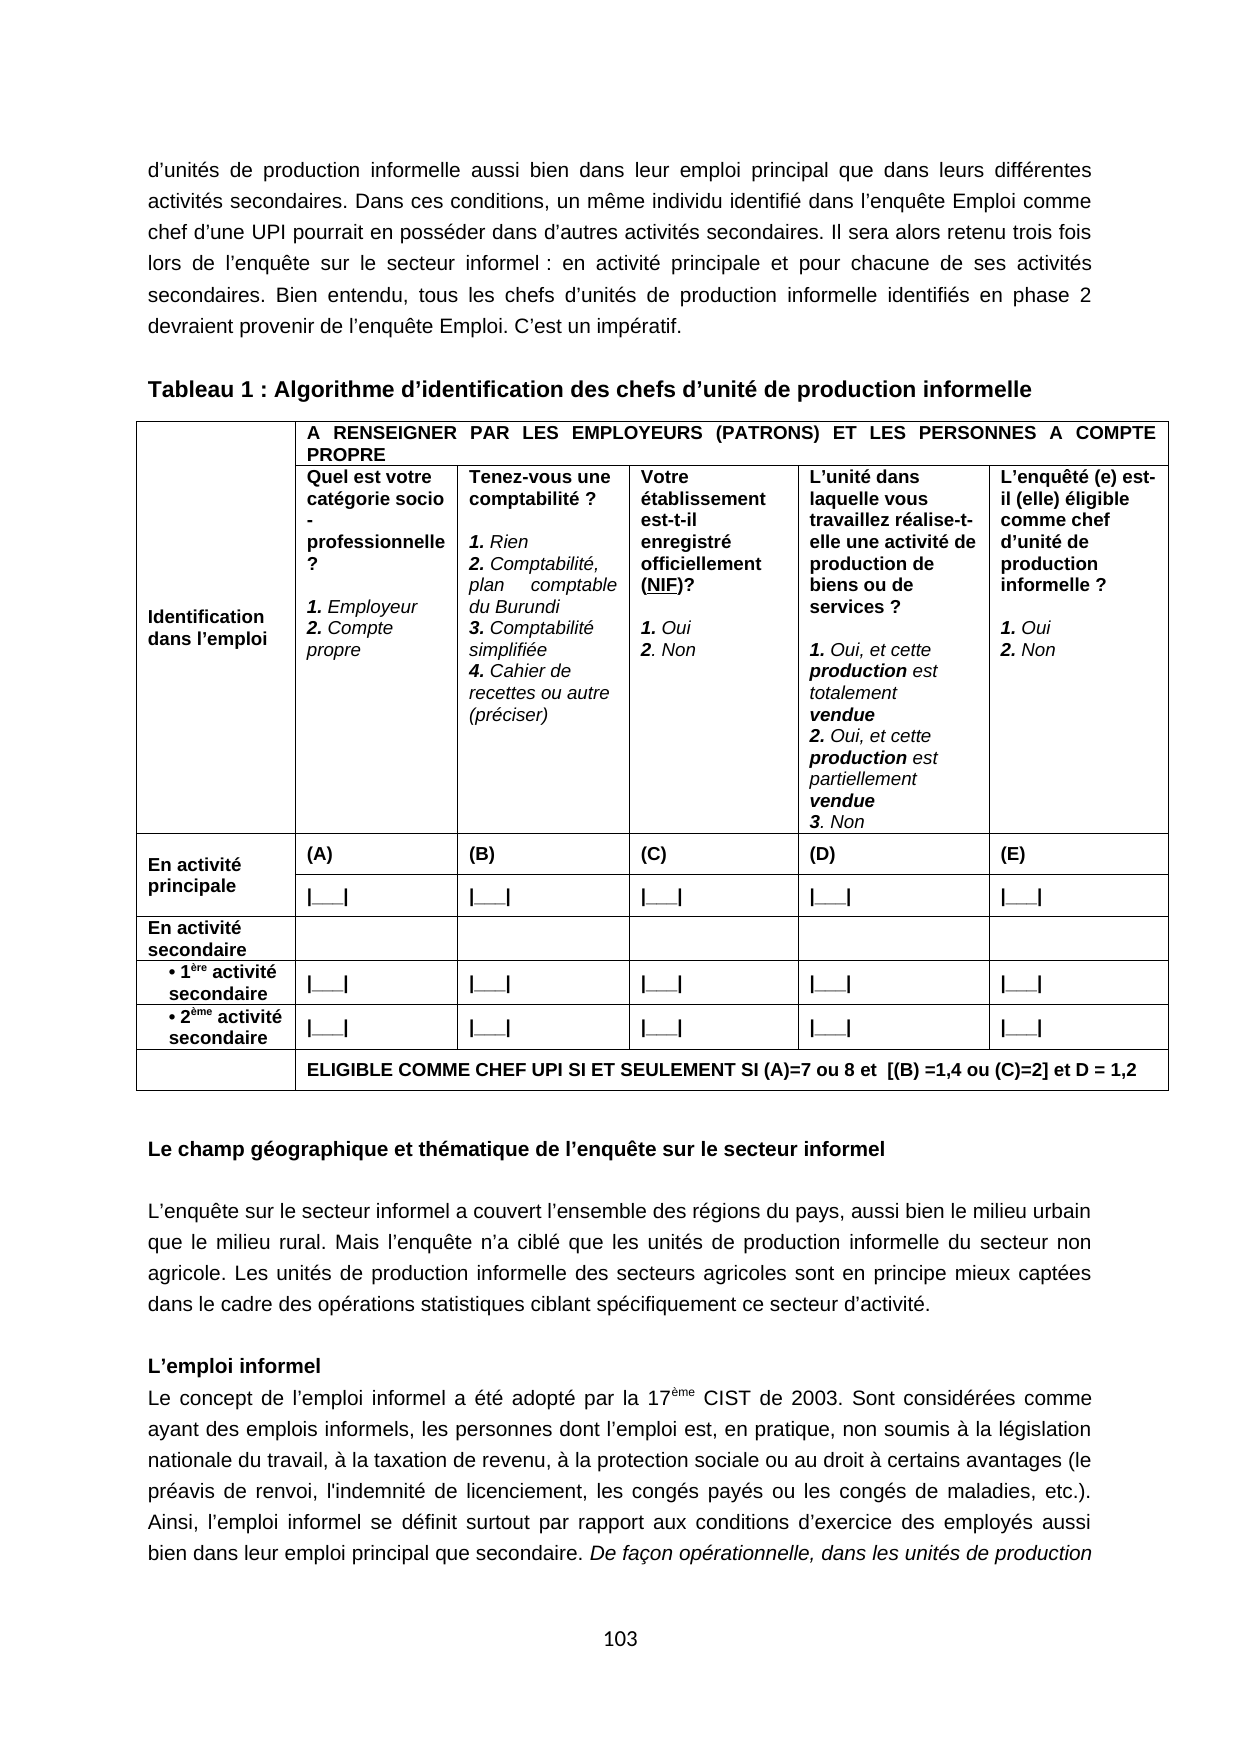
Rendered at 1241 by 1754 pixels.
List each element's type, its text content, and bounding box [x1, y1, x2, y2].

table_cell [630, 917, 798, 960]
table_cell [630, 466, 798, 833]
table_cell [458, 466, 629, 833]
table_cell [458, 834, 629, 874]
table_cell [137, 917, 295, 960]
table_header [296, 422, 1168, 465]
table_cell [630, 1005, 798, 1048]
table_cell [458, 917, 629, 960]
text Tableau 1 : Algorithme d’identification des chefs d’unité de production informelle [148, 376, 1093, 402]
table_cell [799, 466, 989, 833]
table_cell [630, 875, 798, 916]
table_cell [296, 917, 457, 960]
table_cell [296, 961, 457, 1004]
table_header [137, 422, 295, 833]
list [148, 1386, 1093, 1565]
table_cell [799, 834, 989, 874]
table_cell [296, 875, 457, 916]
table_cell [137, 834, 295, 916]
text L’enquête sur le secteur informel a couvert l’ensemble des régions du pays, aussi bien le milieu urbain que le milieu rural. Mais l’enquête n’a ciblé que les unités de production informelle du secteur non agricole. Les unités de production informelle des secteurs agricoles sont en principe mieux captées dans le cadre des opérations statistiques ciblant spécifiquement ce secteur d’activité. [148, 1199, 1093, 1316]
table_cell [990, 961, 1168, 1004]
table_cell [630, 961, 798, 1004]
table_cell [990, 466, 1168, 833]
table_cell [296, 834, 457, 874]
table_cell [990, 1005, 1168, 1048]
text Le champ géographique et thématique de l’enquête sur le secteur informel [148, 1136, 1093, 1160]
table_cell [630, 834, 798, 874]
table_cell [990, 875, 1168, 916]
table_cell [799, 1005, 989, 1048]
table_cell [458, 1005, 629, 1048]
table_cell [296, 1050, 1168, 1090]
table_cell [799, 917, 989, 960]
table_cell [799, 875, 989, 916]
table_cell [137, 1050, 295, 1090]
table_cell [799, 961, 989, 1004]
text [148, 158, 1093, 337]
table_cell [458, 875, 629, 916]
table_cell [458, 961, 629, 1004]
list L’emploi informel [148, 1354, 1093, 1378]
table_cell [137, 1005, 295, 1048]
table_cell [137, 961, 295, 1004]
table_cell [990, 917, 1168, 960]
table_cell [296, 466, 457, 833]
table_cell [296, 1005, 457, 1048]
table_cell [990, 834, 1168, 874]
